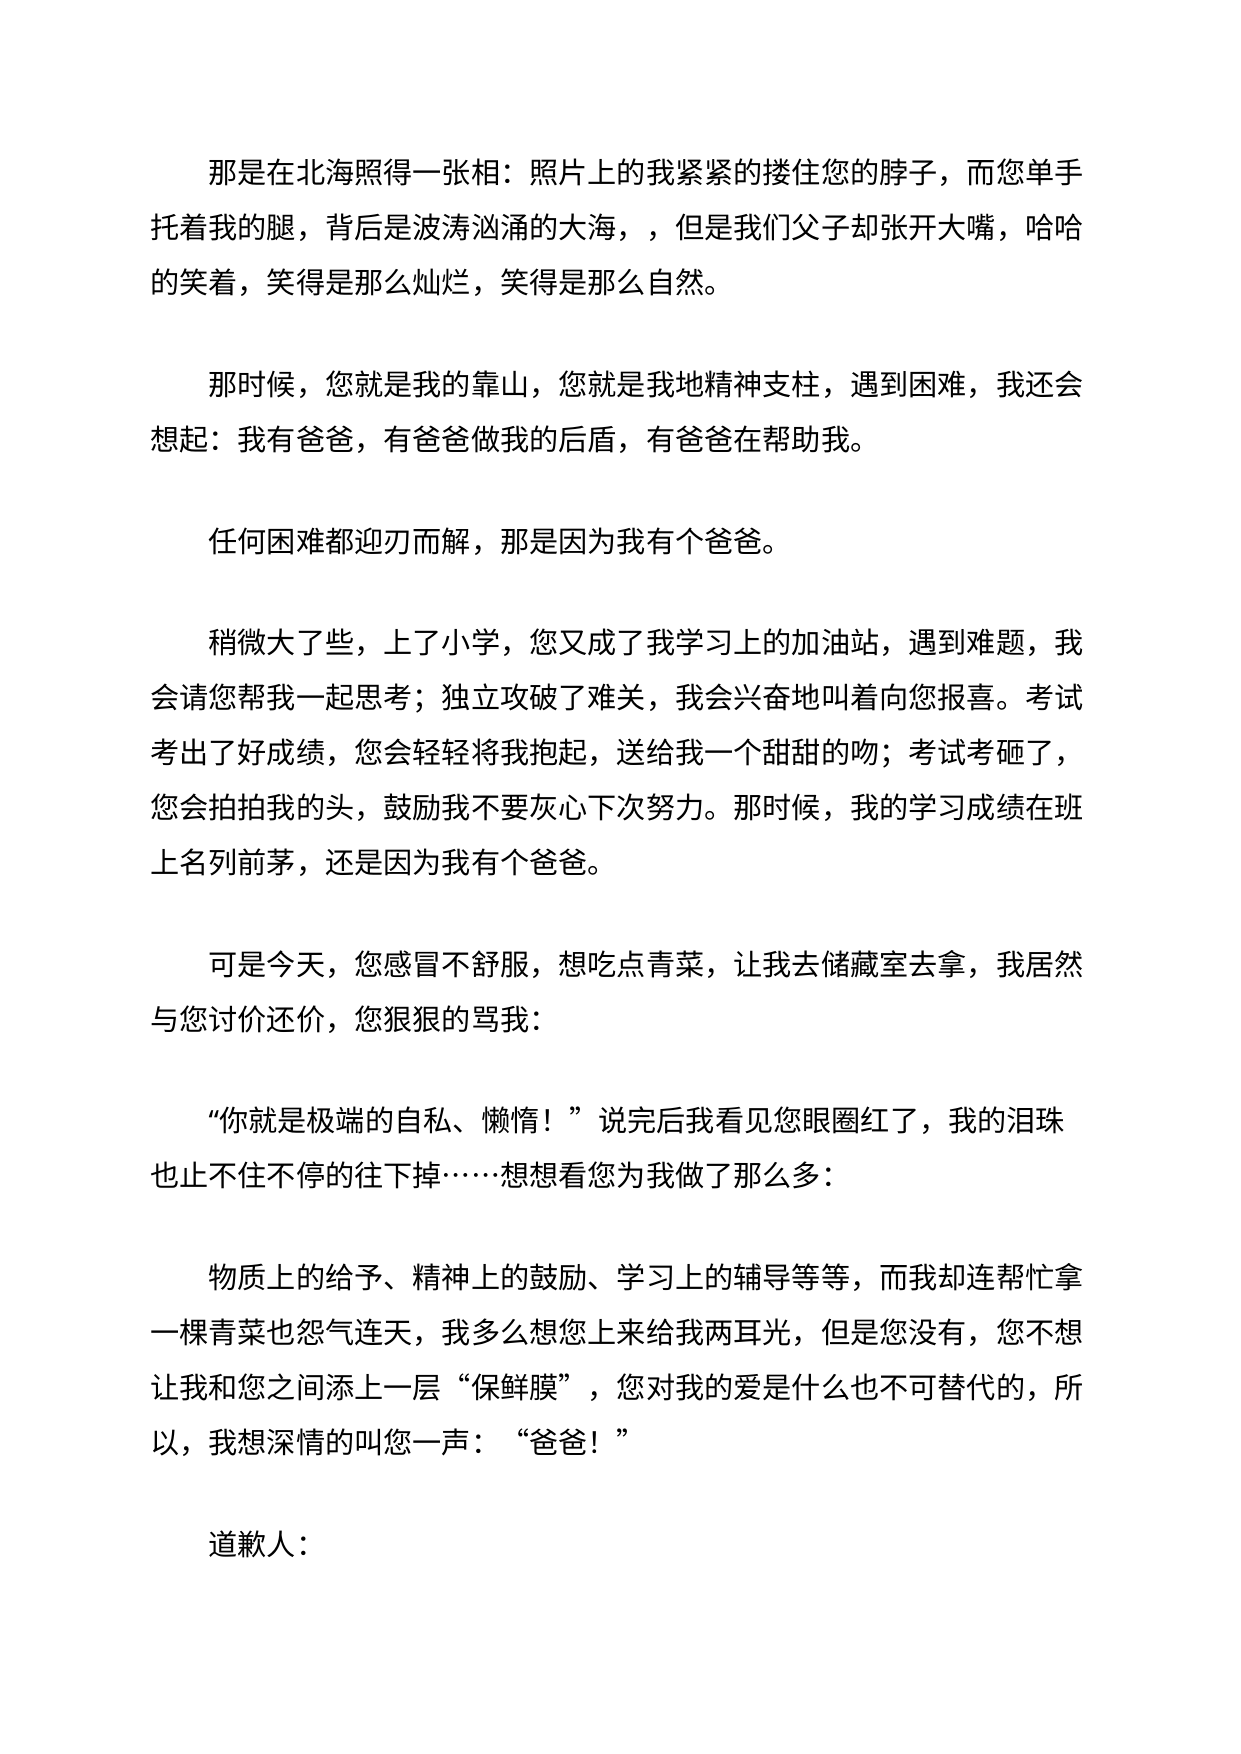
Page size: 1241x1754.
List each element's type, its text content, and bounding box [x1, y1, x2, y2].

text 那时候，您就是我的靠山，您就是我地精神支柱，遇到困难，我还会想起：我有爸爸，有爸爸做我的后盾，有爸爸在帮助我。 [150, 362, 1090, 459]
text “你就是极端的自私、懒惰！”说完后我看见您眼圈红了，我的泪珠也止不住不停的往下掉……想想看您为我做了那么多： [150, 1098, 1090, 1195]
text 可是今天，您感冒不舒服，想吃点青菜，让我去储藏室去拿，我居然与您讨价还价，您狠狠的骂我： [150, 941, 1090, 1038]
text 稍微大了些，上了小学，您又成了我学习上的加油站，遇到难题，我会请您帮我一起思考；独立攻破了难关，我会兴奋地叫着向您报喜。考试考出了好成绩，您会轻轻将我抱起，送给我一个甜甜的吻；考试考砸了，您会拍拍我的头，鼓励我不要灰心下次努力。那时候，我的学习成绩在班上名列前茅，还是因为我有个爸爸。 [150, 620, 1090, 882]
text 道歉人： [150, 1521, 1090, 1563]
text 任何困难都迎刃而解，那是因为我有个爸爸。 [150, 518, 1090, 561]
text 物质上的给予、精神上的鼓励、学习上的辅导等等，而我却连帮忙拿一棵青菜也怨气连天，我多么想您上来给我两耳光，但是您没有，您不想让我和您之间添上一层“保鲜膜”，您对我的爱是什么也不可替代的，所以，我想深情的叫您一声：“爸爸！” [150, 1255, 1090, 1462]
text 那是在北海照得一张相：照片上的我紧紧的搂住您的脖子，而您单手托着我的腿，背后是波涛汹涌的大海，，但是我们父子却张开大嘴，哈哈的笑着，笑得是那么灿烂，笑得是那么自然。 [150, 150, 1090, 302]
